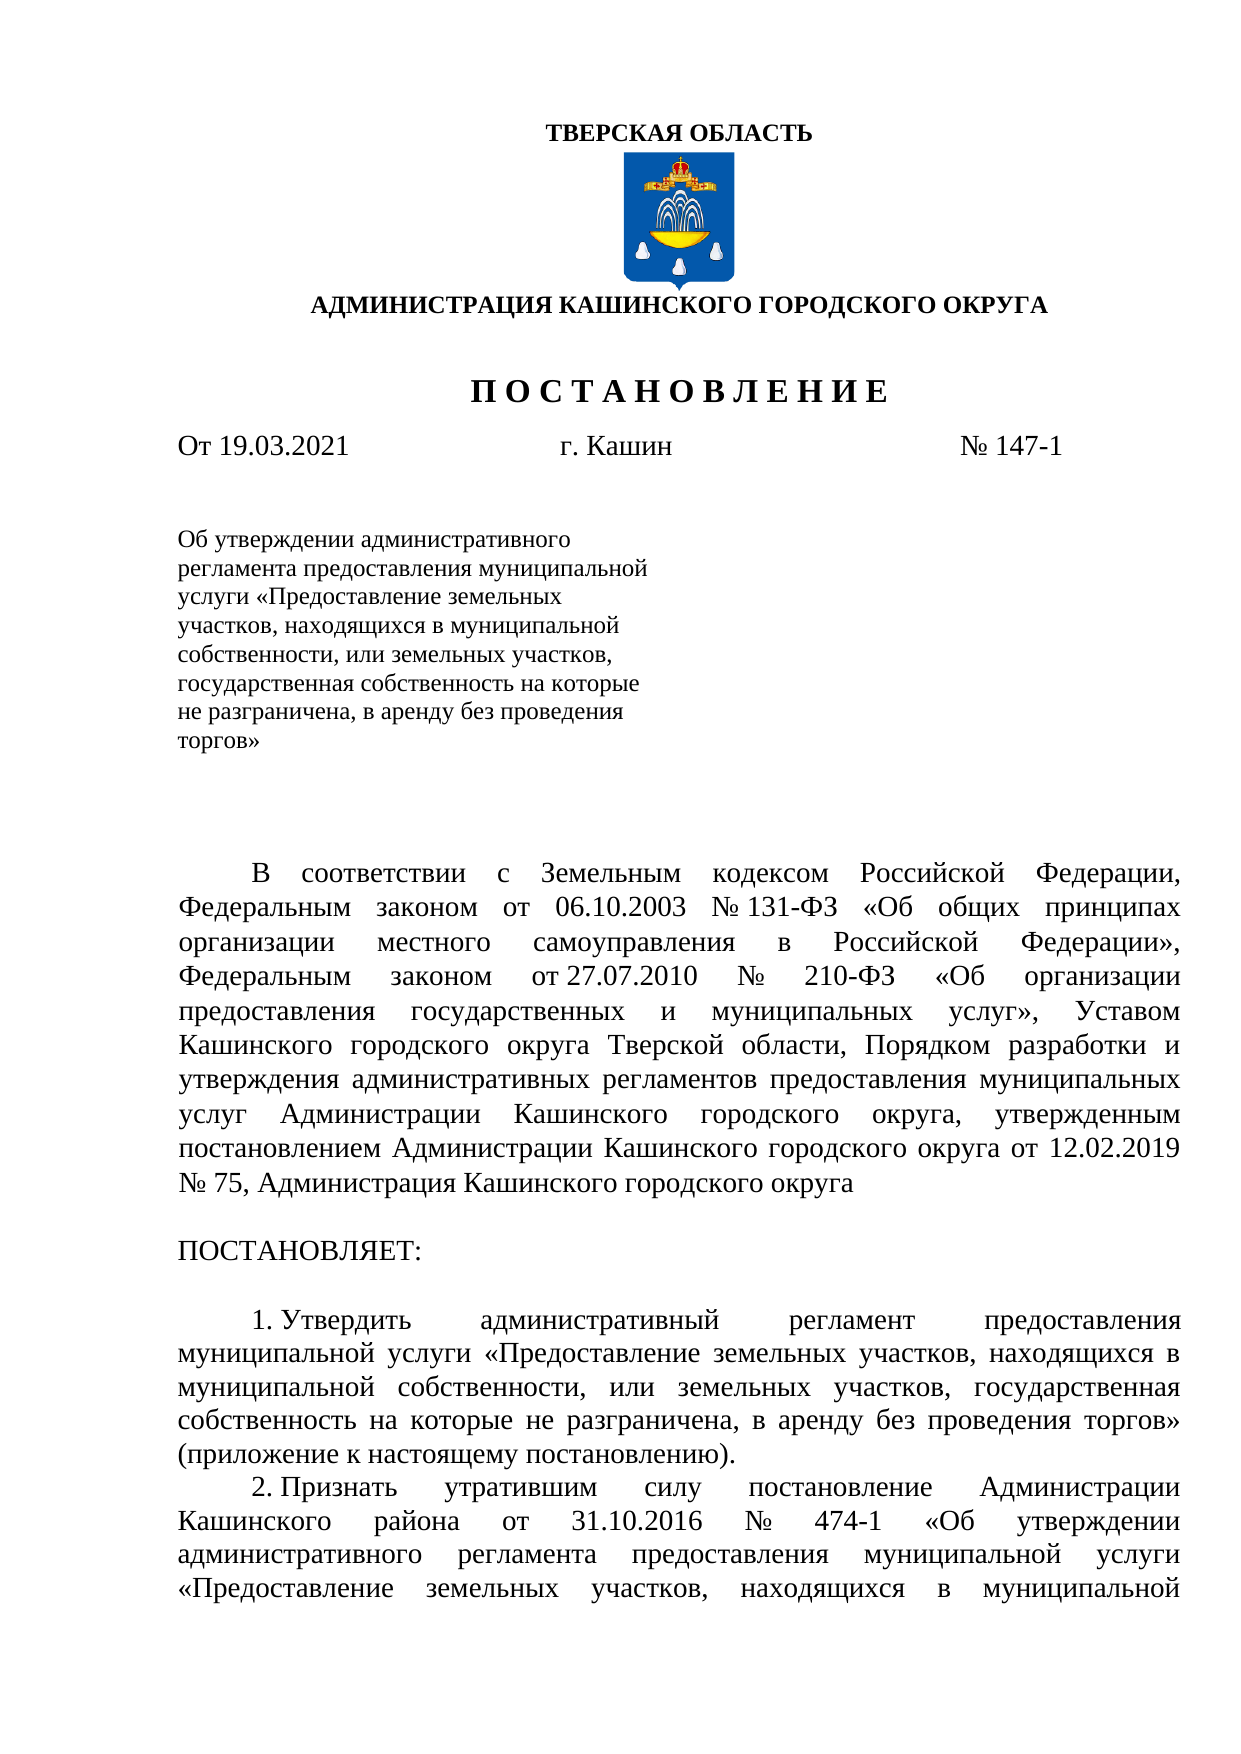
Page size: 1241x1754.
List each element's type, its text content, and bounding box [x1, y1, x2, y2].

text В соответствии с Земельным кодексом Российской Федерации, Федеральным законом от 06.10.2003 № 131-ФЗ «Об общих принципах организации местного самоуправления в Российской Федерации», Федеральным законом от 27.07.2010 № 210-ФЗ «Об организации предоставления государственных и муниципальных услуг», Уставом Кашинского городского округа Тверской области, Порядком разработки и утверждения административных регламентов предоставления муниципальных услуг Администрации Кашинского городского округа, утвержденным постановлением Администрации Кашинского городского округа от 12.02.2019 № 75, Администрация Кашинского городского округа [178, 854, 1181, 1199]
text 1. Утвердить административный регламент предоставления муниципальной услуги «Предоставление земельных участков, находящихся в муниципальной собственности, или земельных участков, государственная собственность на которые не разграничена, в аренду без проведения торгов» (приложение к настоящему постановлению). [177, 1302, 1181, 1469]
text ПОСТАНОВЛЯЕТ: [177, 1233, 1181, 1267]
table_header От 19.03.2021 г. Кашин № 147-1 [166, 429, 1181, 493]
text Об утверждении административного регламента предоставления муниципальной услуги «Предоставление земельных участков, находящихся в муниципальной собственности, или земельных участков, государственная собственность на которые не разграничена, в аренду без проведения торгов» [177, 524, 650, 754]
picture [623, 152, 735, 291]
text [177, 1469, 1181, 1604]
text ТВЕРСКАЯ ОБЛАСТЬ [177, 118, 1181, 147]
text П О С Т А Н О В Л Е Н И Е [177, 371, 1181, 409]
text АДМИНИСТРАЦИЯ КАШИНСКОГО ГОРОДСКОГО ОКРУГА [177, 291, 1181, 353]
